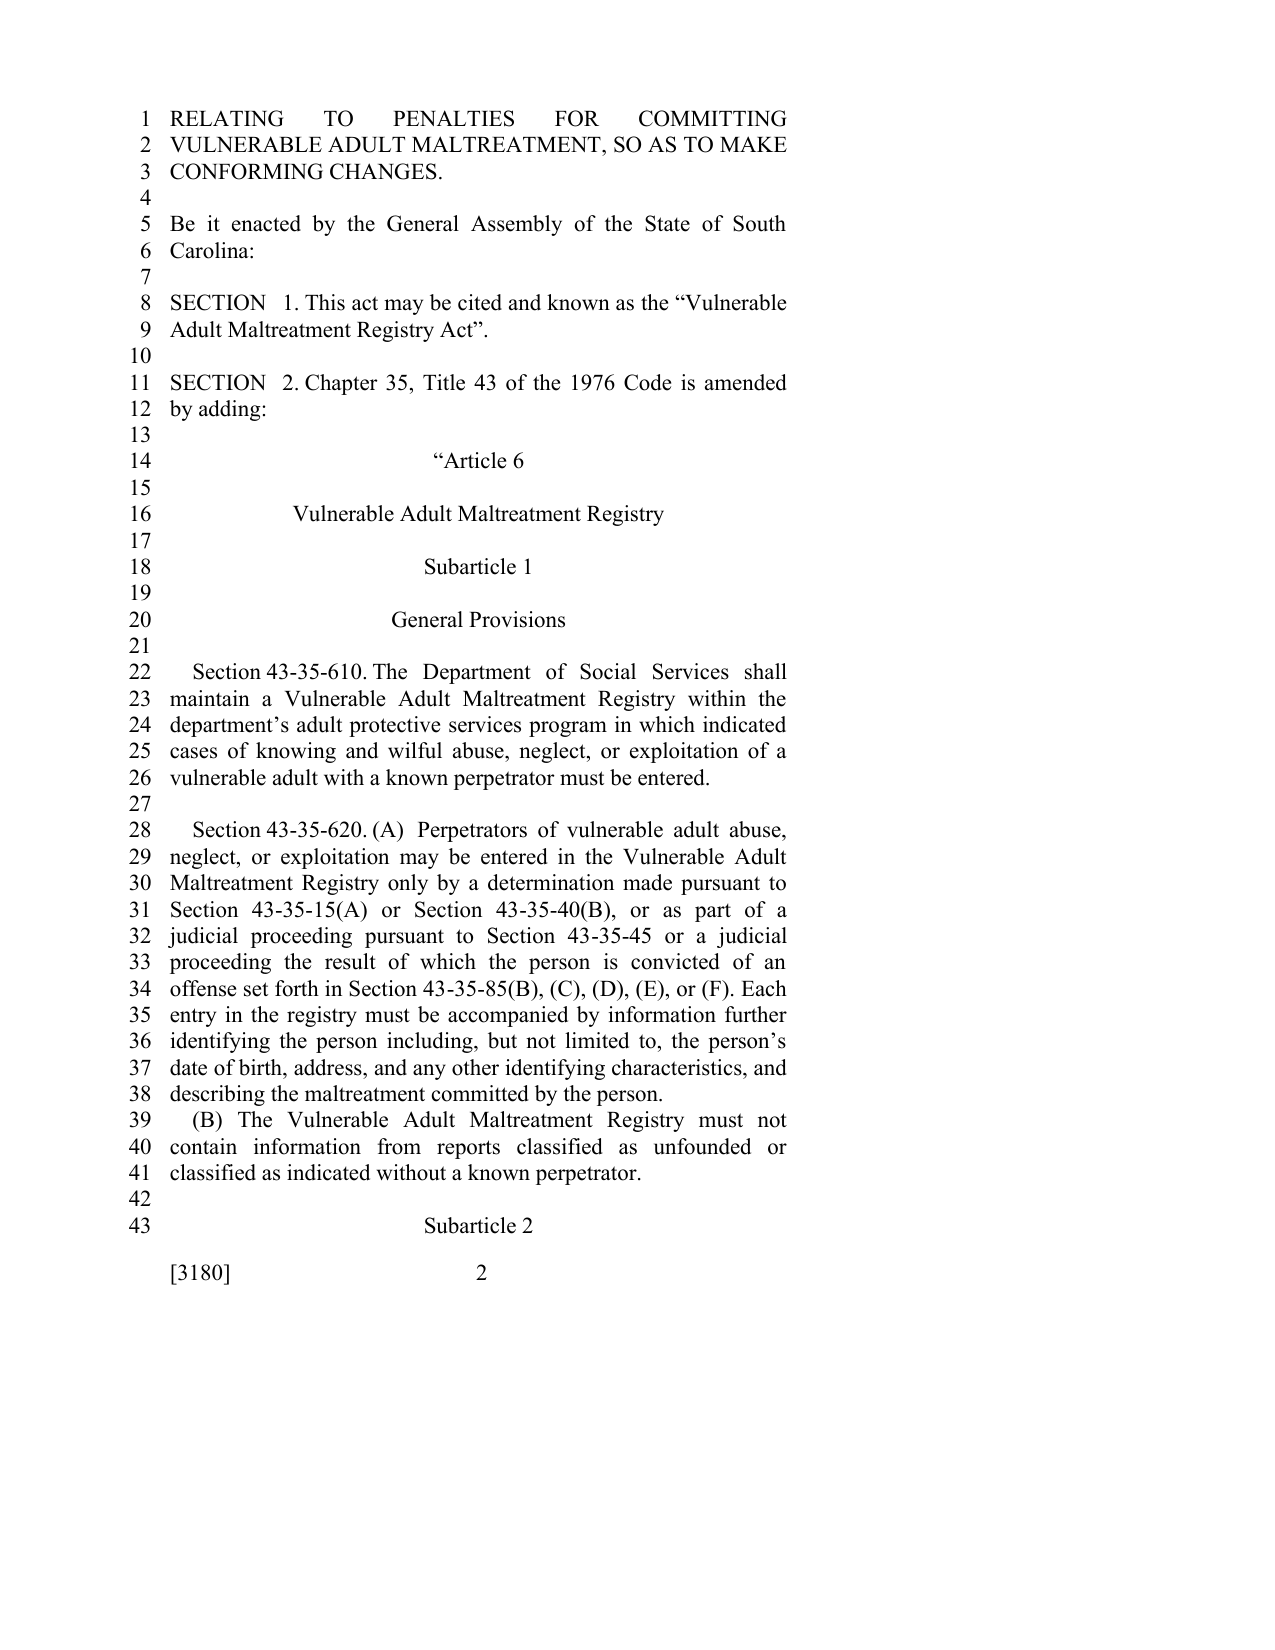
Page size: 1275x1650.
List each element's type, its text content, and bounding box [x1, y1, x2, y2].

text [169, 105, 787, 184]
text Be it enacted by the General Assembly of the State of South Carolina: [169, 210, 787, 263]
text SECTION 2. Chapter 35, Title 43 of the 1976 Code is amended by adding: [169, 368, 787, 421]
text SECTION 1. This act may be cited and known as the “Vulnerable Adult Maltreatment Registry Act”. [169, 289, 787, 342]
text Section 43-35-620. (A) Perpetrators of vulnerable adult abuse, neglect, or exploitation may be entered in the Vulnerable Adult Maltreatment Registry only by a determination made pursuant to Section 43-35-15(A) or Section 43-35-40(B), or as part of a judicial proceeding pursuant to Section 43-35-45 or a judicial proceeding the result of which the person is convicted of an offense set forth in Section 43-35-85(B), (C), (D), (E), or (F). Each entry in the registry must be accompanied by information further identifying the person including, but not limited to, the person’s date of birth, address, and any other identifying characteristics, and describing the maltreatment committed by the person. [169, 817, 787, 1106]
text (B) The Vulnerable Adult Maltreatment Registry must not contain information from reports classified as unfounded or classified as indicated without a known perpetrator. [169, 1106, 787, 1186]
text Vulnerable Adult Maltreatment Registry [169, 500, 787, 527]
text General Provisions [169, 606, 787, 632]
text Subarticle 2 [169, 1212, 787, 1238]
text “Article 6 [169, 448, 787, 474]
text Section 43-35-610. The Department of Social Services shall maintain a Vulnerable Adult Maltreatment Registry within the department’s adult protective services program in which indicated cases of knowing and wilful abuse, neglect, or exploitation of a vulnerable adult with a known perpetrator must be entered. [169, 658, 787, 790]
text Subarticle 1 [169, 553, 787, 579]
